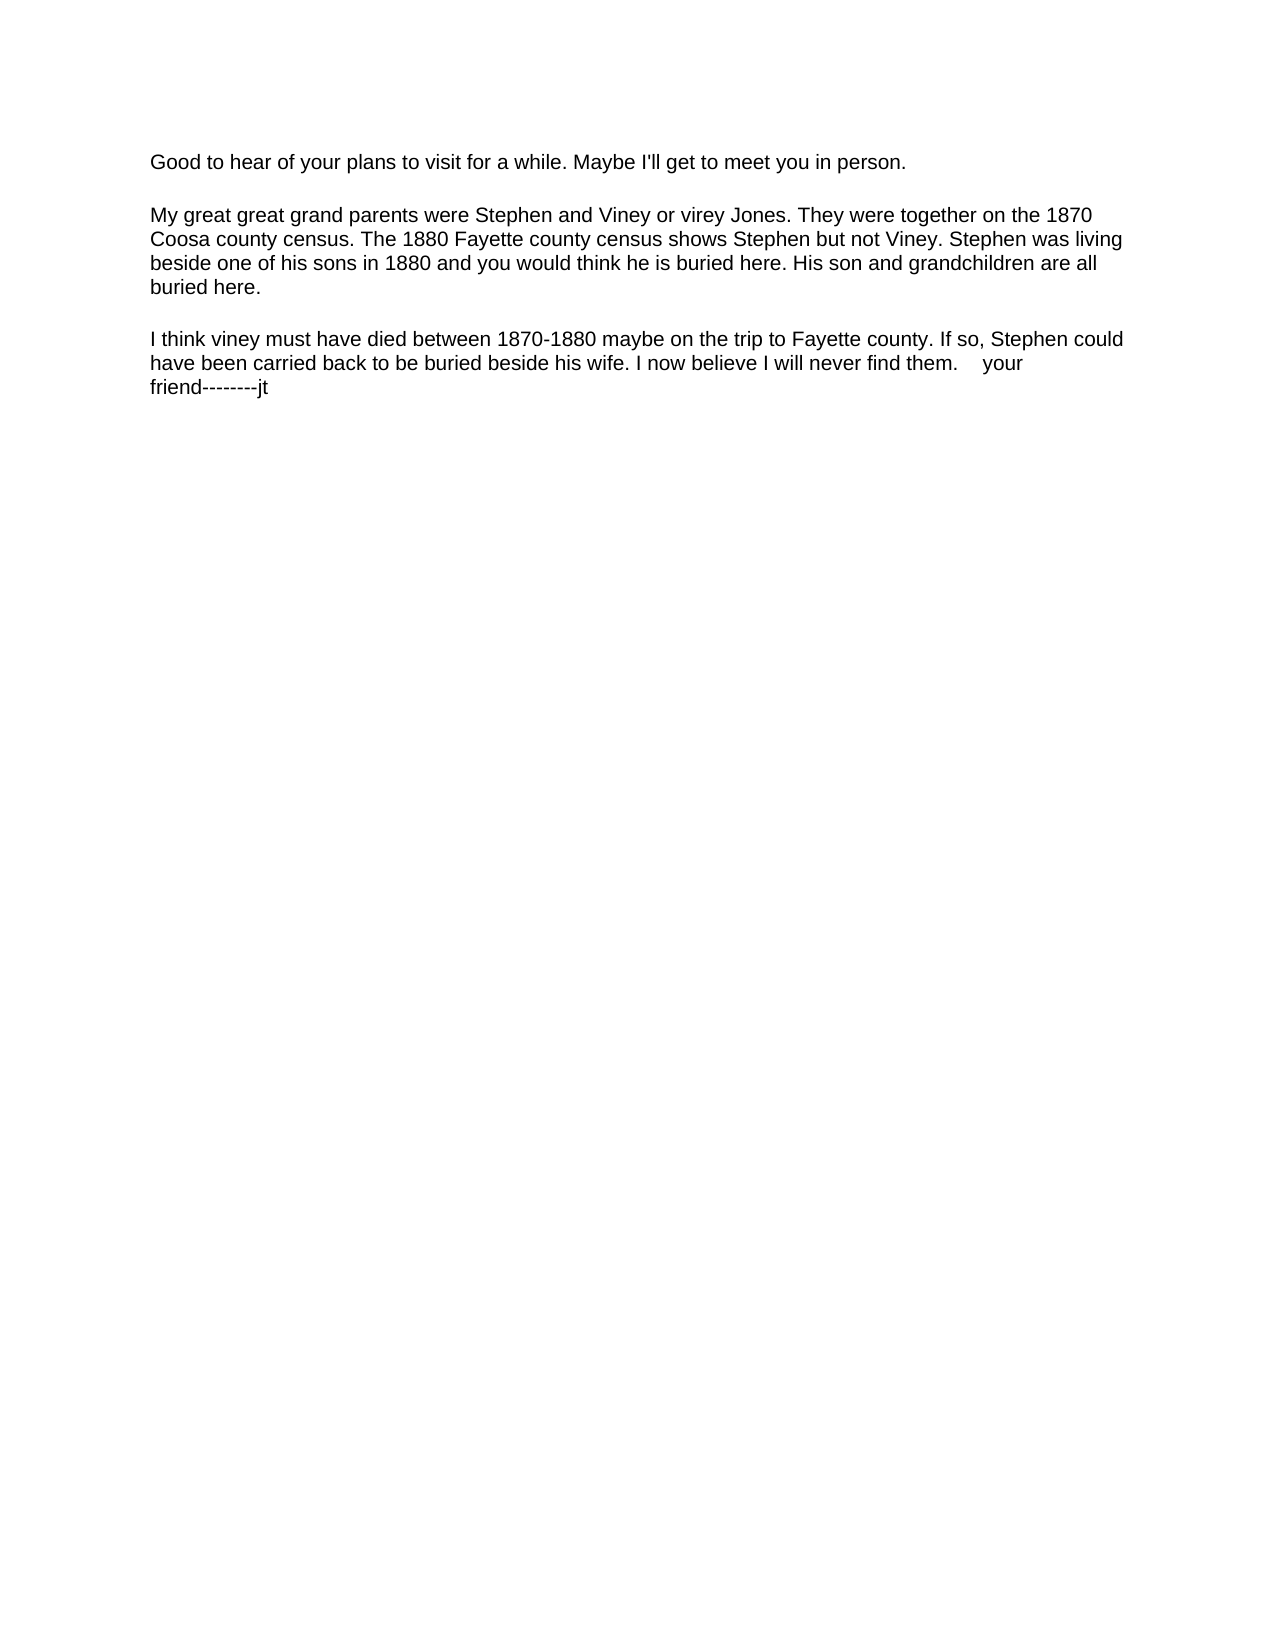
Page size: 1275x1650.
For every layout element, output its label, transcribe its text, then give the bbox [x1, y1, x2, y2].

text I think viney must have died between 1870-1880 maybe on the trip to Fayette county. If so, Stephen could have been carried back to be buried beside his wife. I now believe I will never find them. your friend--------jt [150, 327, 1125, 399]
text My great great grand parents were Stephen and Viney or virey Jones. They were together on the 1870 Coosa county census. The 1880 Fayette county census shows Stephen but not Viney. Stephen was living beside one of his sons in 1880 and you would think he is buried here. His son and grandchildren are all buried here. [150, 203, 1125, 298]
text Good to hear of your plans to visit for a while. Maybe I'll get to meet you in person. [150, 150, 1125, 174]
